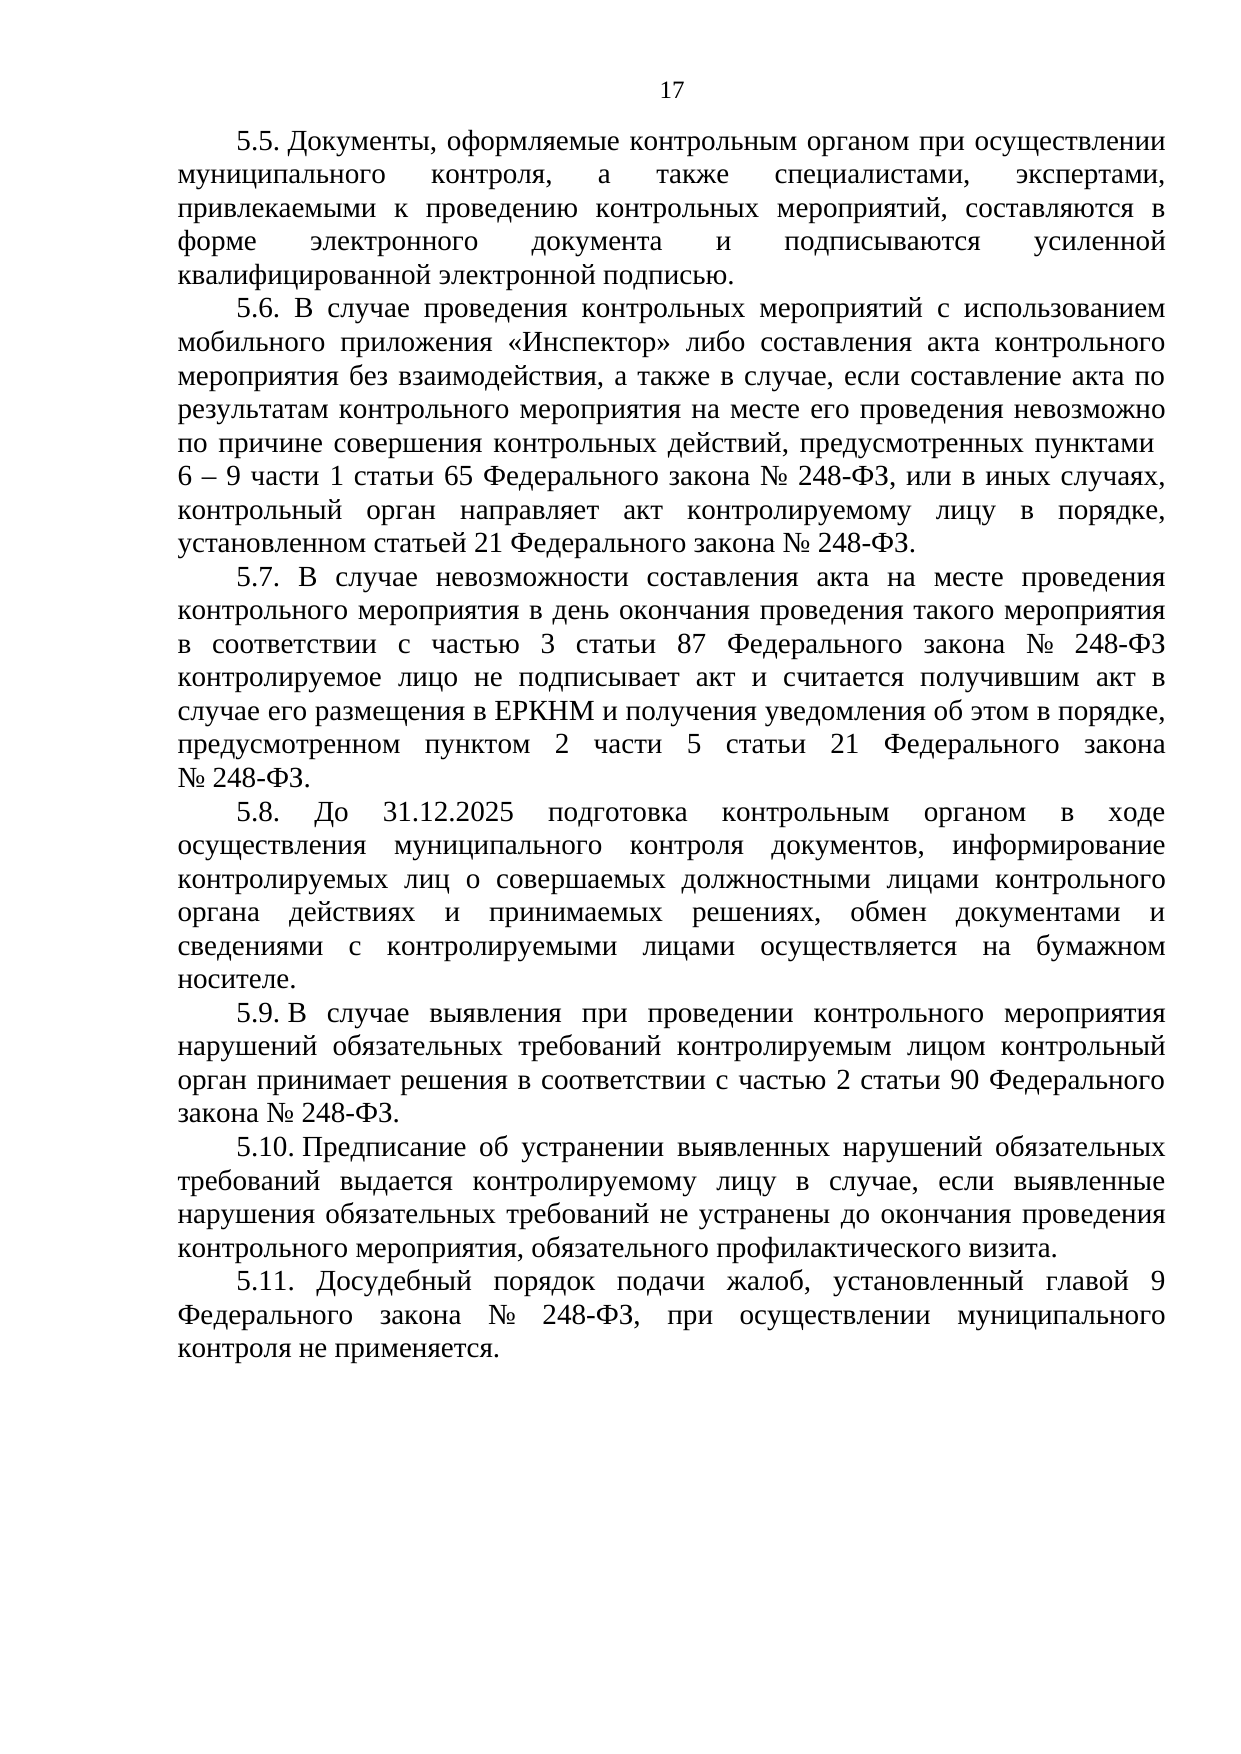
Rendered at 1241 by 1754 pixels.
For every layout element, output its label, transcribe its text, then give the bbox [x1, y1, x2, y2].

text 5.6. В случае проведения контрольных мероприятий с использованием мобильного приложения «Инспектор» либо составления акта контрольного мероприятия без взаимодействия, а также в случае, если составление акта по результатам контрольного мероприятия на месте его проведения невозможно по причине совершения контрольных действий, предусмотренных пунктами 6 – 9 части 1 статьи 65 Федерального закона № 248-ФЗ, или в иных случаях, контрольный орган направляет акт контролируемому лицу в порядке, установленном статьей 21 Федерального закона № 248-ФЗ. [177, 291, 1166, 559]
text 5.5. Документы, оформляемые контрольным органом при осуществлении муниципального контроля, а также специалистами, экспертами, привлекаемыми к проведению контрольных мероприятий, составляются в форме электронного документа и подписываются усиленной квалифицированной электронной подписью. [177, 123, 1166, 291]
text 5.7. В случае невозможности составления акта на месте проведения контрольного мероприятия в день окончания проведения такого мероприятия в соответствии с частью 3 статьи 87 Федерального закона № 248-ФЗ контролируемое лицо не подписывает акт и считается получившим акт в случае его размещения в ЕРКНМ и получения уведомления об этом в порядке, предусмотренном пунктом 2 части 5 статьи 21 Федерального закона № 248-ФЗ. [177, 559, 1166, 794]
text 5.9. В случае выявления при проведении контрольного мероприятия нарушений обязательных требований контролируемым лицом контрольный орган принимает решения в соответствии с частью 2 статьи 90 Федерального закона № 248-ФЗ. [177, 995, 1166, 1129]
text 5.8. До 31.12.2025 подготовка контрольным органом в ходе осуществления муниципального контроля документов, информирование контролируемых лиц о совершаемых должностными лицами контрольного органа действиях и принимаемых решениях, обмен документами и сведениями с контролируемыми лицами осуществляется на бумажном носителе. [177, 794, 1166, 995]
text 5.11. Досудебный порядок подачи жалоб, установленный главой 9 Федерального закона № 248-ФЗ, при осуществлении муниципального контроля не применяется. [177, 1263, 1166, 1364]
text 5.10. Предписание об устранении выявленных нарушений обязательных требований выдается контролируемому лицу в случае, если выявленные нарушения обязательных требований не устранены до окончания проведения контрольного мероприятия, обязательного профилактического визита. [177, 1129, 1166, 1263]
